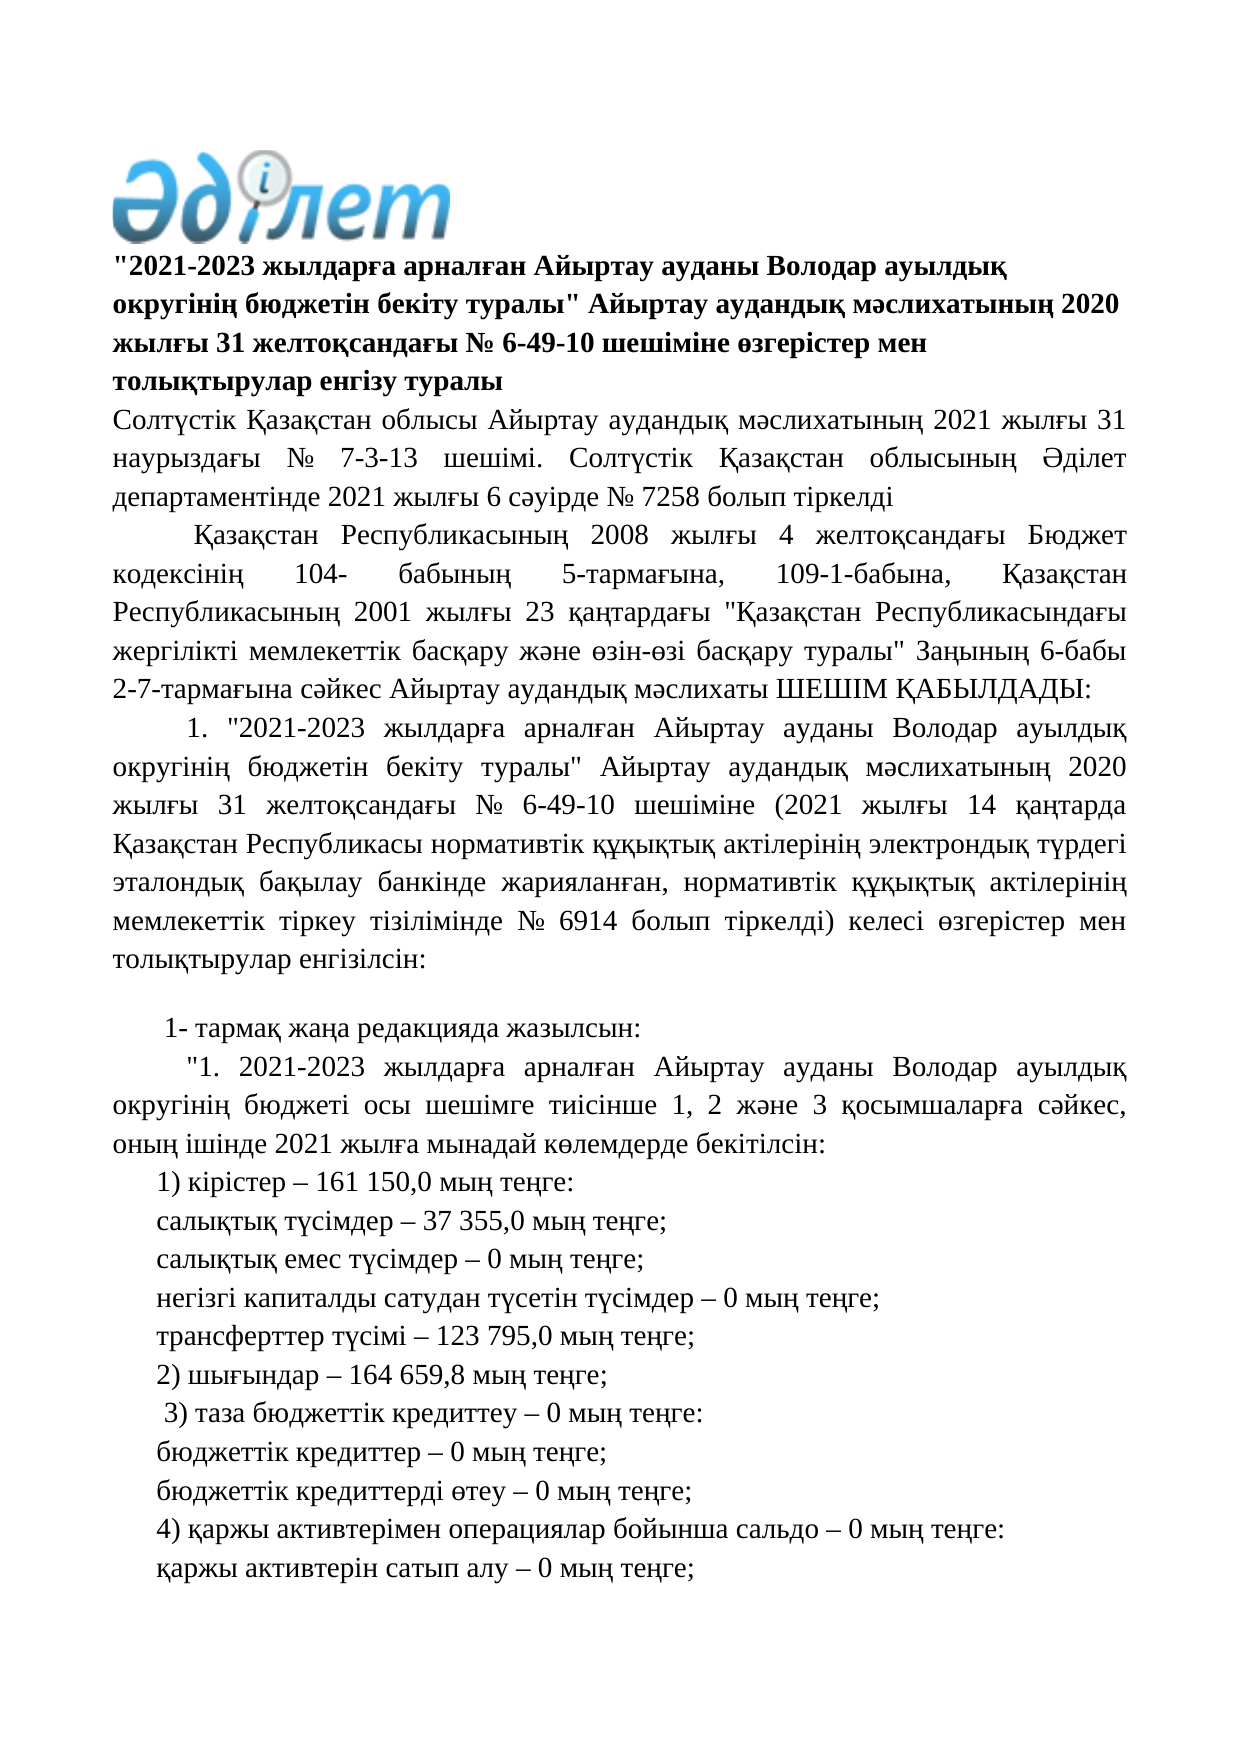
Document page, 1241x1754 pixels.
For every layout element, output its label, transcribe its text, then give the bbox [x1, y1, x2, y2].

text 3) таза бюджеттік кредиттеу – 0 мың теңге: [112, 1396, 1128, 1429]
text бюджеттік кредиттерді өтеу – 0 мың теңге; [112, 1473, 1128, 1506]
text "2021-2023 жылдарға арналған Айыртау ауданы Володар ауылдық округінің бюджетін бекіту туралы" Айыртау аудандық мәслихатының 2020 жылғы 31 желтоқсандағы № 6-49-10 шешіміне өзгерістер мен толықтырулар енгізу туралы [112, 248, 1128, 397]
text қаржы активтерін сатып алу – 0 мың теңге; [112, 1550, 1128, 1583]
text бюджеттік кредиттер – 0 мың теңге; [112, 1434, 1128, 1468]
text 1- тармақ жаңа редакцияда жазылсын: [112, 1010, 1128, 1044]
text Солтүстік Қазақстан облысы Айыртау аудандық мәслихатының 2021 жылғы 31 наурыздағы № 7-3-13 шешімі. Солтүстік Қазақстан облысының Әділет департаментінде 2021 жылғы 6 сәуірде № 7258 болып тіркелді [112, 402, 1128, 512]
text негізгі капиталды сатудан түсетін түсімдер – 0 мың теңге; [112, 1280, 1128, 1313]
picture [112, 150, 451, 244]
text "1. 2021-2023 жылдарға арналған Айыртау ауданы Володар ауылдық округінің бюджеті осы шешімге тиісінше 1, 2 және 3 қосымшаларға сәйкес, оның ішінде 2021 жылға мынадай көлемдерде бекітілсін: [112, 1049, 1128, 1159]
text 1. "2021-2023 жылдарға арналған Айыртау ауданы Володар ауылдық округінің бюджетін бекіту туралы" Айыртау аудандық мәслихатының 2020 жылғы 31 желтоқсандағы № 6-49-10 шешіміне (2021 жылғы 14 қаңтарда Қазақстан Республикасы нормативтік құқықтық актілерінің электрондық түрдегі эталондық бақылау банкінде жарияланған, нормативтік құқықтық актілерінің мемлекеттік тіркеу тізілімінде № 6914 болып тіркелді) келесі өзгерістер мен толықтырулар енгізілсін: [112, 710, 1128, 975]
text 4) қаржы активтерімен операциялар бойынша сальдо – 0 мың теңге: [112, 1511, 1128, 1545]
text трансферттер түсімі – 123 795,0 мың теңге; [112, 1318, 1128, 1352]
text 1) кірістер – 161 150,0 мың теңге: [112, 1164, 1128, 1198]
text салықтық емес түсімдер – 0 мың теңге; [112, 1241, 1128, 1275]
text Қазақстан Республикасының 2008 жылғы 4 желтоқсандағы Бюджет кодексінің 104- бабының 5-тармағына, 109-1-бабына, Қазақстан Республикасының 2001 жылғы 23 қаңтардағы "Қазақстан Республикасындағы жергілікті мемлекеттік басқару және өзін-өзі басқару туралы" Заңының 6-бабы 2-7-тармағына сәйкес Айыртау аудандық мәслихаты ШЕШІМ ҚАБЫЛДАДЫ: [112, 517, 1128, 705]
text 2) шығындар – 164 659,8 мың теңге; [112, 1357, 1128, 1391]
text салықтық түсімдер – 37 355,0 мың теңге; [112, 1203, 1128, 1236]
